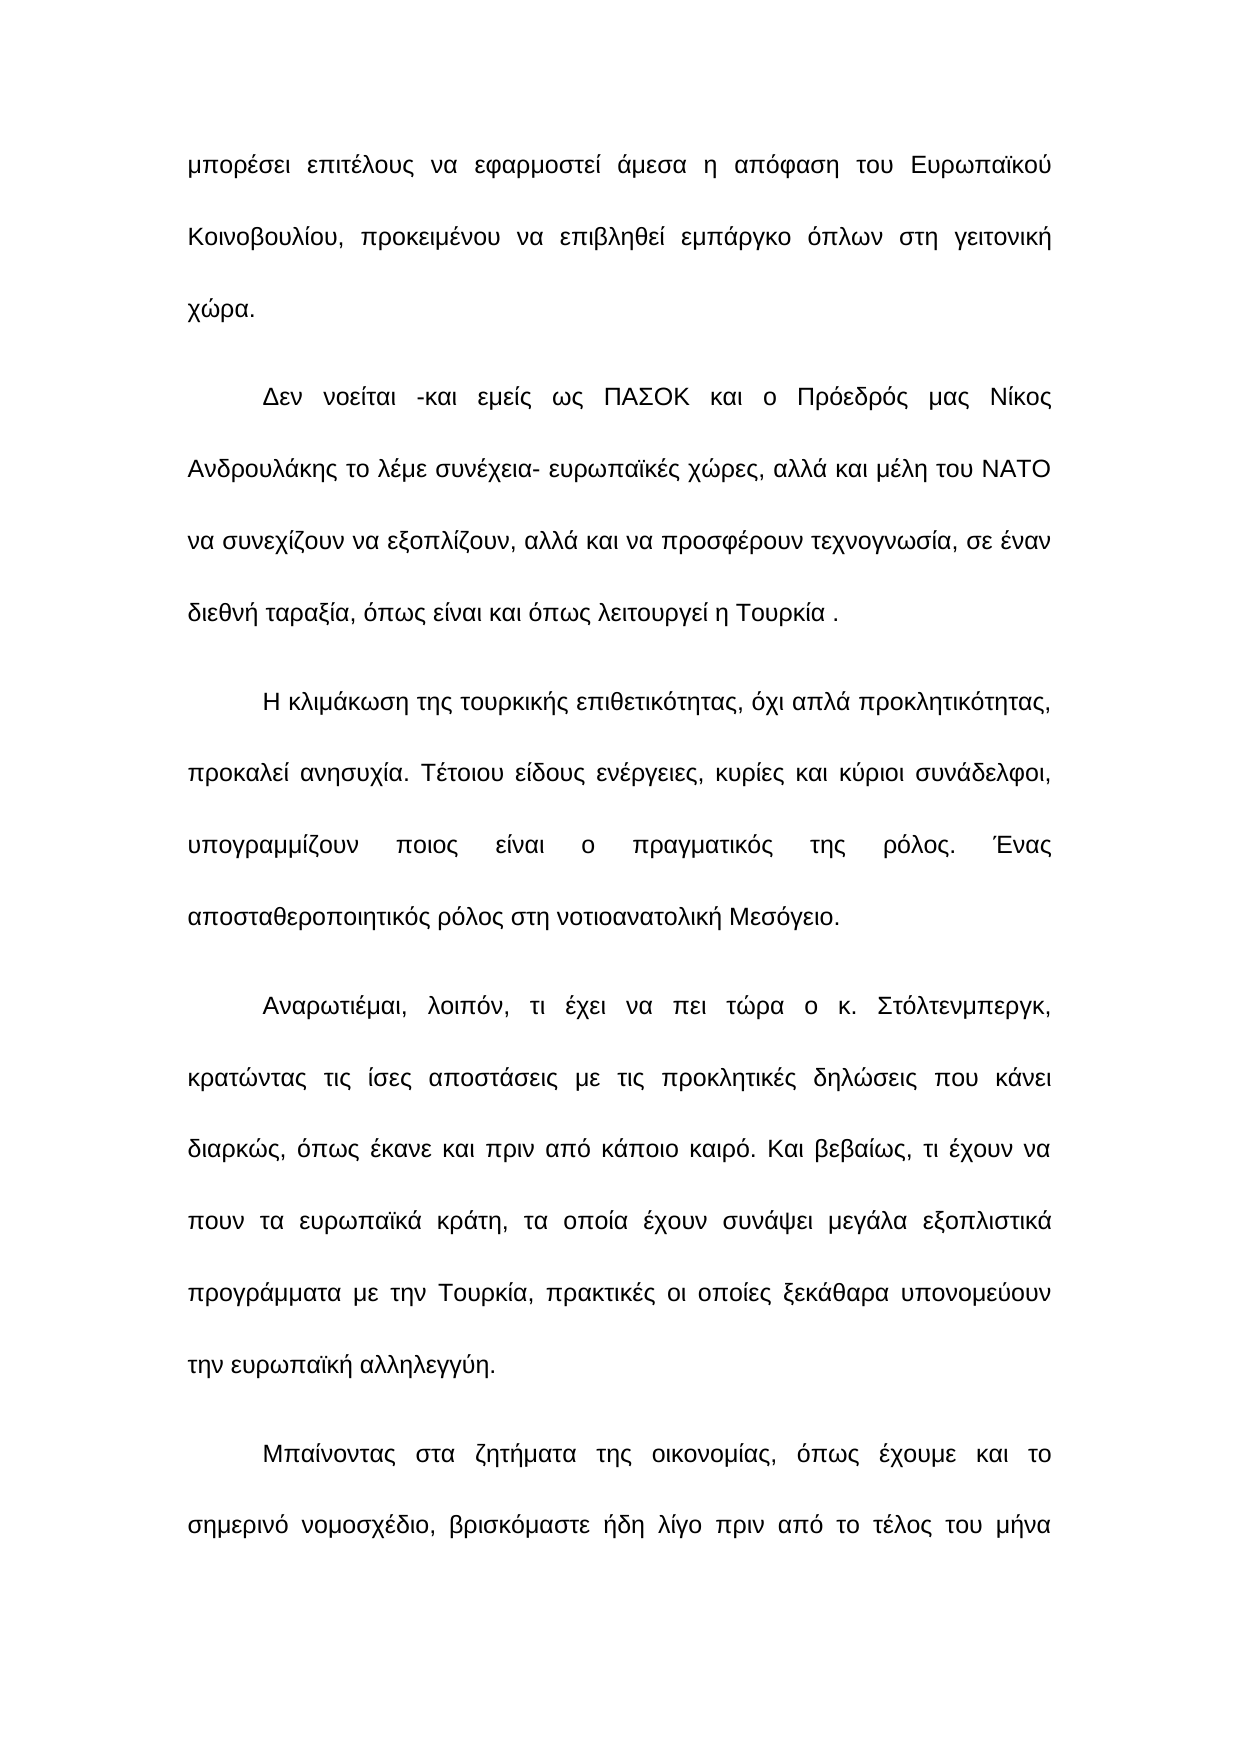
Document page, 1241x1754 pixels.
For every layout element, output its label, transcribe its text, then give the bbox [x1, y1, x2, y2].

text Αναρωτιέμαι, λοιπόν, τι έχει να πει τώρα ο κ. Στόλτενμπεργκ, κρατώντας τις ίσες αποστάσεις με τις προκλητικές δηλώσεις που κάνει διαρκώς, όπως έκανε και πριν από κάποιο καιρό. Και βεβαίως, τι έχουν να πουν τα ευρωπαϊκά κράτη, τα οποία έχουν συνάψει μεγάλα εξοπλιστικά προγράμματα με την Τουρκία, πρακτικές οι οποίες ξεκάθαρα υπονομεύουν την ευρωπαϊκή αλληλεγγύη. [187, 991, 1053, 1379]
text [187, 1438, 1053, 1539]
text Η κλιμάκωση της τουρκικής επιθετικότητας, όχι απλά προκλητικότητας, προκαλεί ανησυχία. Τέτοιου είδους ενέργειες, κυρίες και κύριοι συνάδελφοι, υπογραμμίζουν ποιος είναι ο πραγματικός της ρόλος. Ένας αποσταθεροποιητικός ρόλος στη νοτιοανατολική Μεσόγειο. [187, 686, 1053, 931]
text Δεν νοείται -και εμείς ως ΠΑΣΟΚ και ο Πρόεδρός μας Νίκος Ανδρουλάκης το λέμε συνέχεια- ευρωπαϊκές χώρες, αλλά και μέλη του ΝΑΤΟ να συνεχίζουν να εξοπλίζουν, αλλά και να προσφέρουν τεχνογνωσία, σε έναν διεθνή ταραξία, όπως είναι και όπως λειτουργεί η Τουρκία . [187, 382, 1053, 627]
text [187, 150, 1053, 322]
